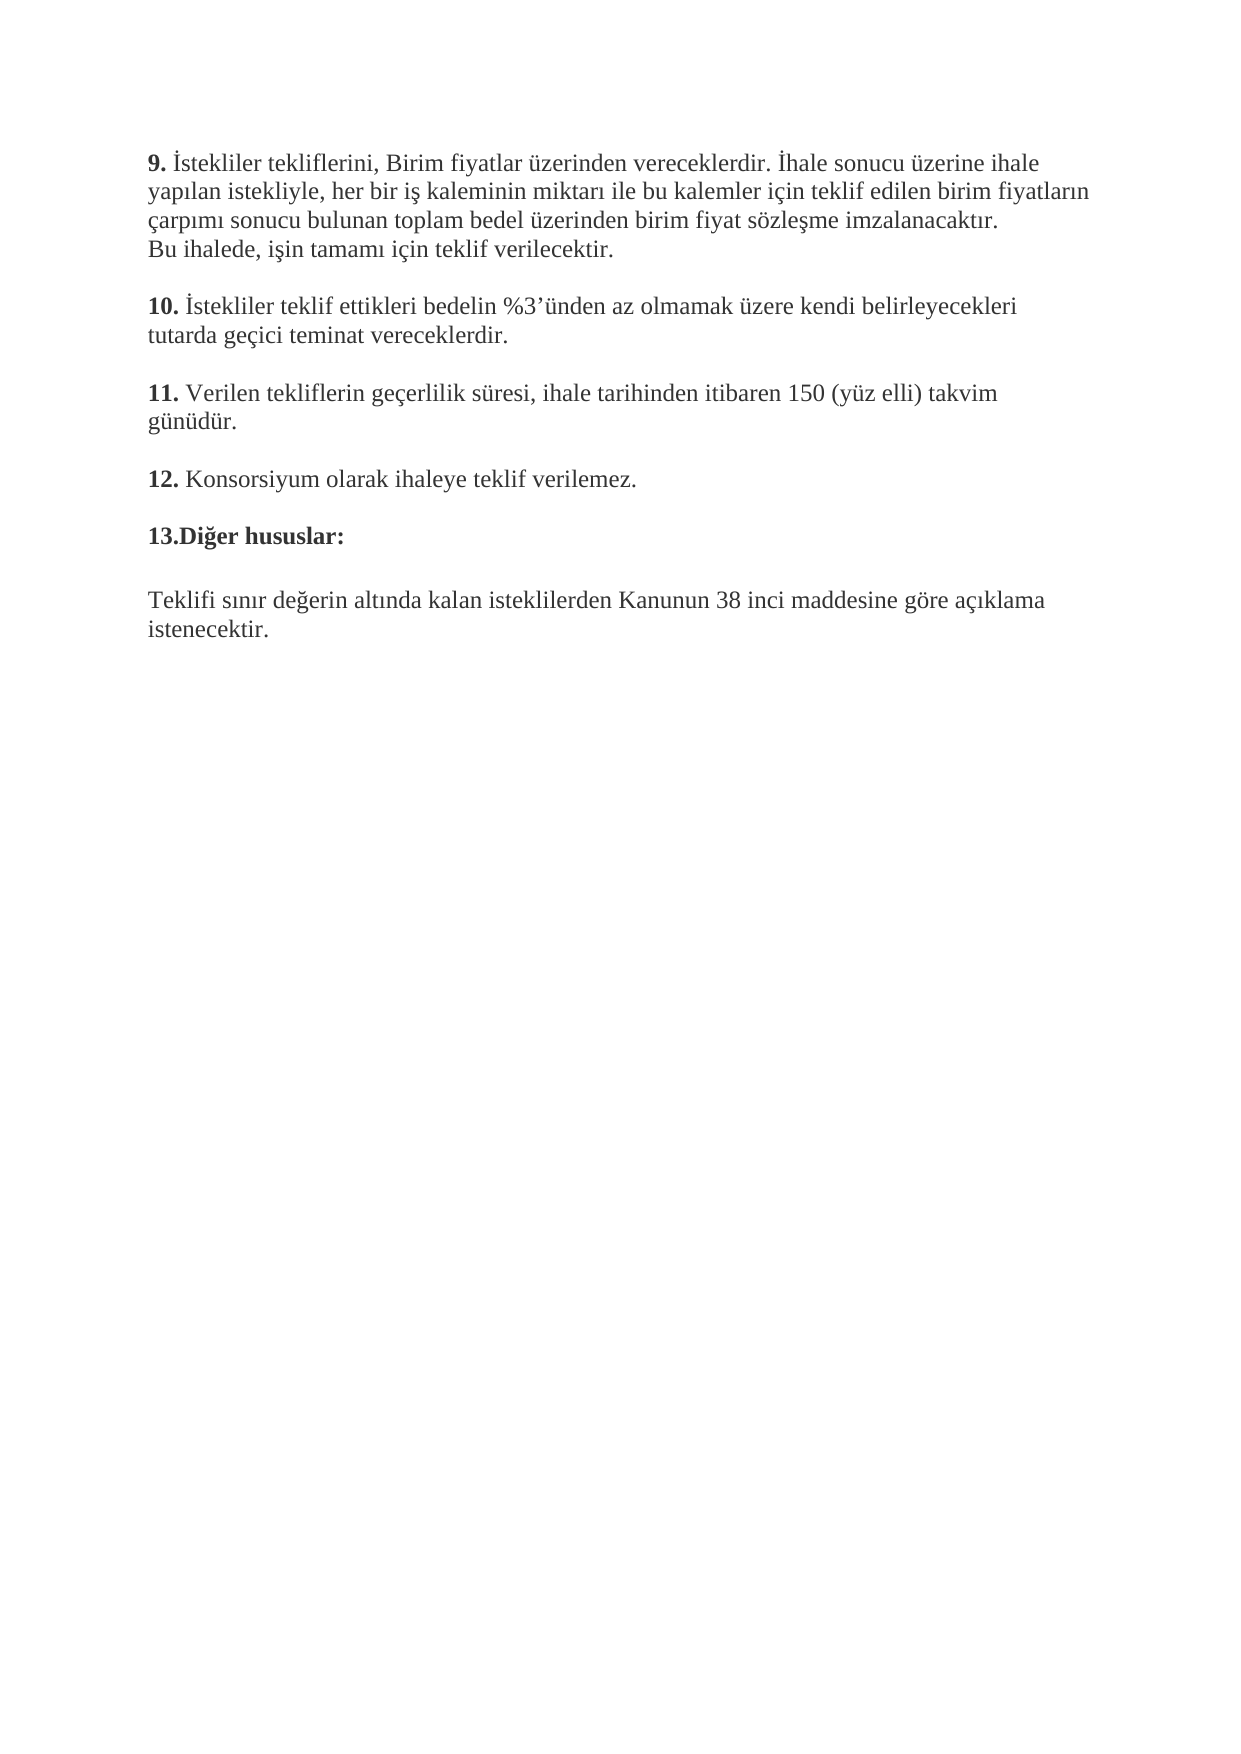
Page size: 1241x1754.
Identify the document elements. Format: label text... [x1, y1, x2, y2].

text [148, 148, 1092, 550]
text Teklifi sınır değerin altında kalan isteklilerden Kanunun 38 inci maddesine göre açıklama istenecektir. [148, 585, 1092, 643]
